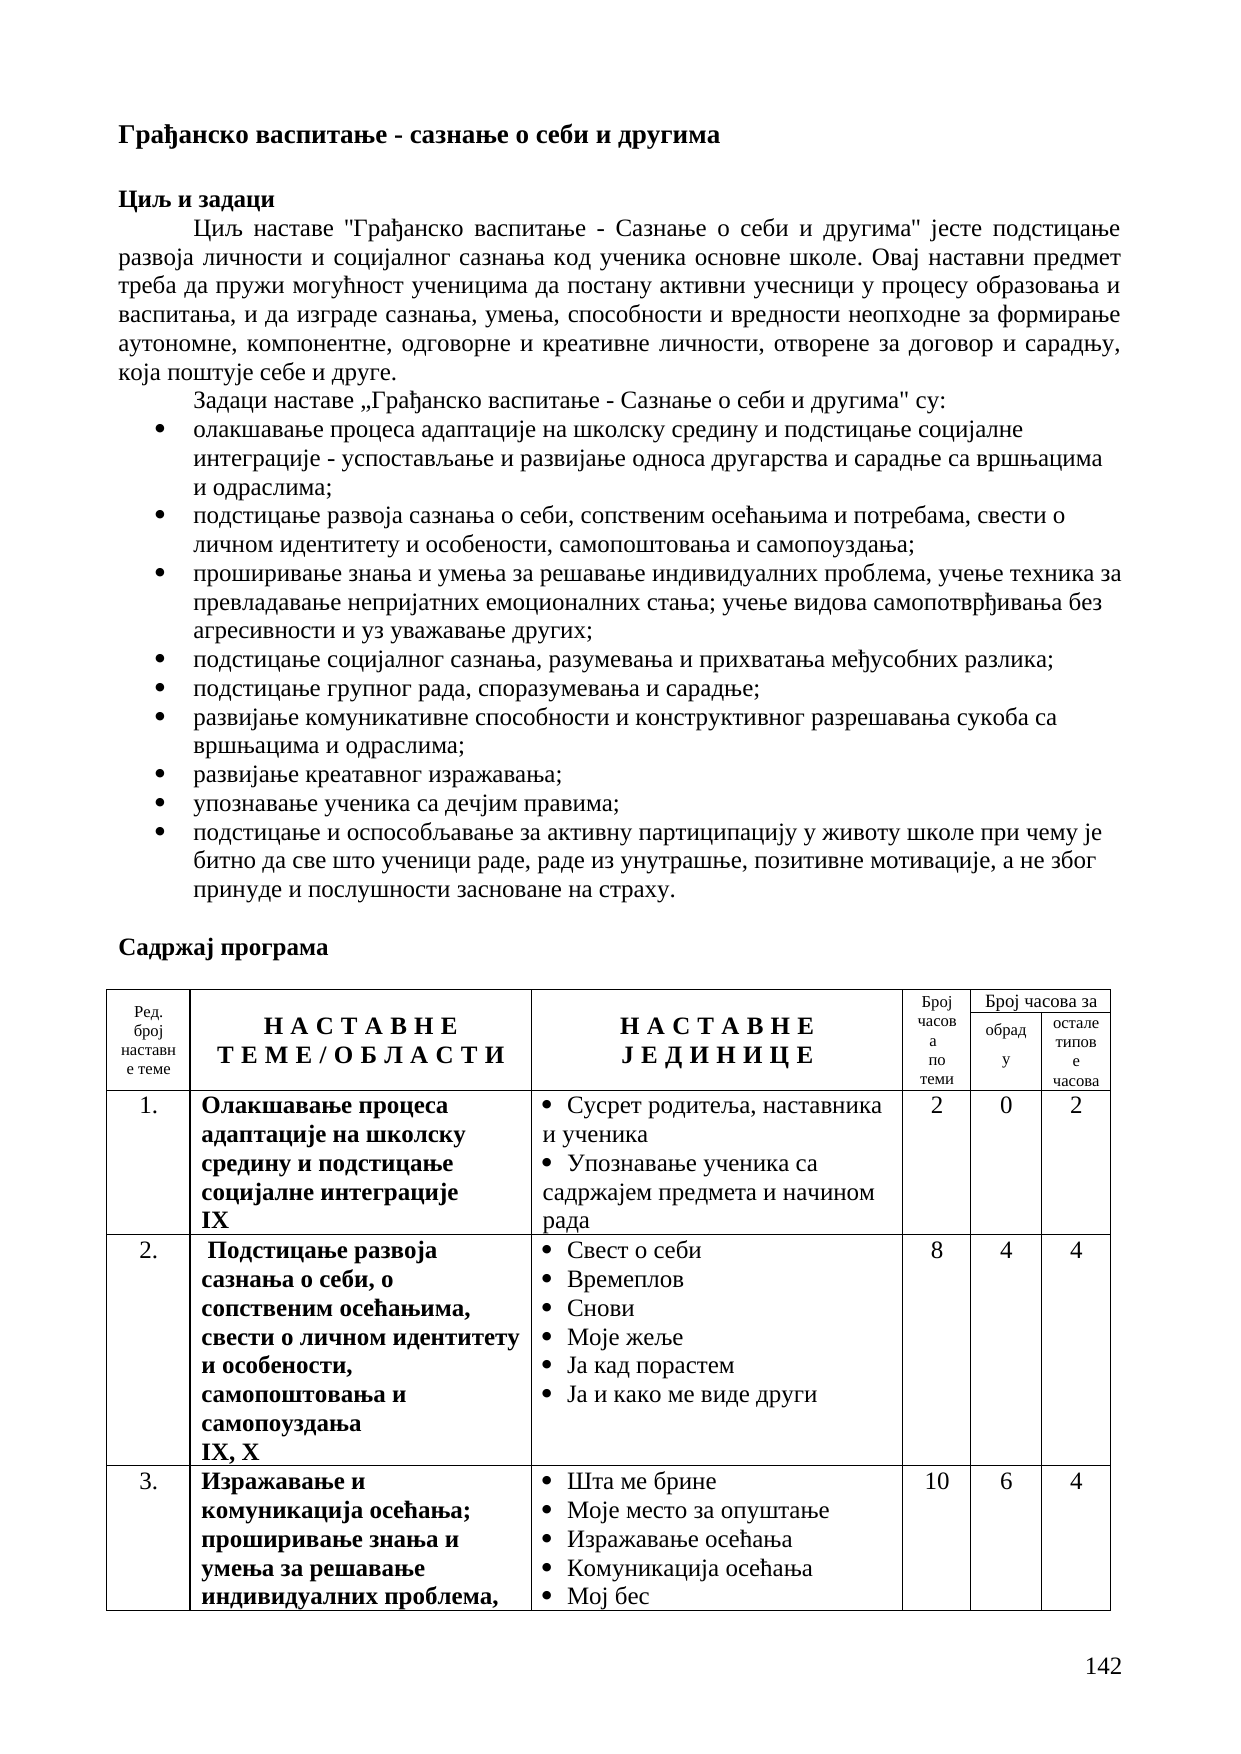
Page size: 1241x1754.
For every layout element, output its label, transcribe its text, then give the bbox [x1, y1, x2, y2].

list подстицање социјалног сазнања, разумевања и прихватања међусобних разлика; [156, 644, 1122, 673]
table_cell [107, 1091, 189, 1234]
list олакшавање процеса адаптације на школску средину и подстицање социјалне интеграције - успостављање и развијање односа другарства и сарадње са вршњацима и одраслима; [156, 414, 1122, 501]
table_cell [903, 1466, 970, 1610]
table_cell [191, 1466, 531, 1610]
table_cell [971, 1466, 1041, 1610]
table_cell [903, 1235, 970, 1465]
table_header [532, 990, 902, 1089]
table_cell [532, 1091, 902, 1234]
text Циљ наставе ''Грађанско васпитање - Сазнање о себи и другима'' јесте подстицање развоја личности и социјалног сазнања код ученика основне школе. Овај наставни предмет треба да пружи могућност ученицима да постану активни учесници у процесу образовања и васпитања, и да изграде сазнања, умења, способности и вредности неопходне за формирање аутономне, компонентне, одговорне и креативне личности, отворене за договор и сарадњу, која поштује себе и друге. [118, 213, 1122, 386]
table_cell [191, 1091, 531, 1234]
list подстицање развоја сазнања о себи, сопственим осећањима и потребама, свести о личном идентитету и особености, самопоштовања и самопоуздања; [156, 501, 1122, 558]
list упознавање ученика са дечјим правима; [156, 788, 1122, 817]
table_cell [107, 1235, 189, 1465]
subtitle Циљ и задаци [118, 184, 1122, 213]
subtitle Садржај програма [118, 932, 1122, 961]
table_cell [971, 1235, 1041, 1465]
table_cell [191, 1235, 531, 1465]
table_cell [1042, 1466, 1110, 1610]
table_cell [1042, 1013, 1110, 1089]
list подстицање групног рада, споразумевања и сарадње; [156, 673, 1122, 702]
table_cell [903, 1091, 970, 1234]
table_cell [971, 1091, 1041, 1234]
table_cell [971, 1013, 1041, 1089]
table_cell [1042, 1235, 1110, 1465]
text Задаци наставе „Грађанско васпитање - Сазнање о себи и другима" су: [118, 386, 1122, 414]
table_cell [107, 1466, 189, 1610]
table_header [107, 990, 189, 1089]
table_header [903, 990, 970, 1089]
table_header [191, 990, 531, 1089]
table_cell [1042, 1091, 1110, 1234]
list подстицање и оспособљавање за активну партиципацију у животу школе при чему је битно да све што ученици раде, раде из унутрашње, позитивне мотивације, а не због принуде и послушности засноване на страху. [156, 817, 1122, 903]
list развијање креатавног изражавања; [156, 759, 1122, 788]
list развијање комуникативне способности и конструктивног разрешавања сукоба са вршњацима и одраслима; [156, 702, 1122, 759]
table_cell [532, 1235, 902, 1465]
subtitle Грађанско васпитање - сазнање о себи и другима [118, 118, 1122, 149]
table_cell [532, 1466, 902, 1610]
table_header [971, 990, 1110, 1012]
list проширивање знања и умења за решавање индивидуалних проблема, учење техника за превладавање непријатних емоционалних стања; учење видова самопотврђивања без агресивности и уз уважавање других; [156, 558, 1122, 644]
